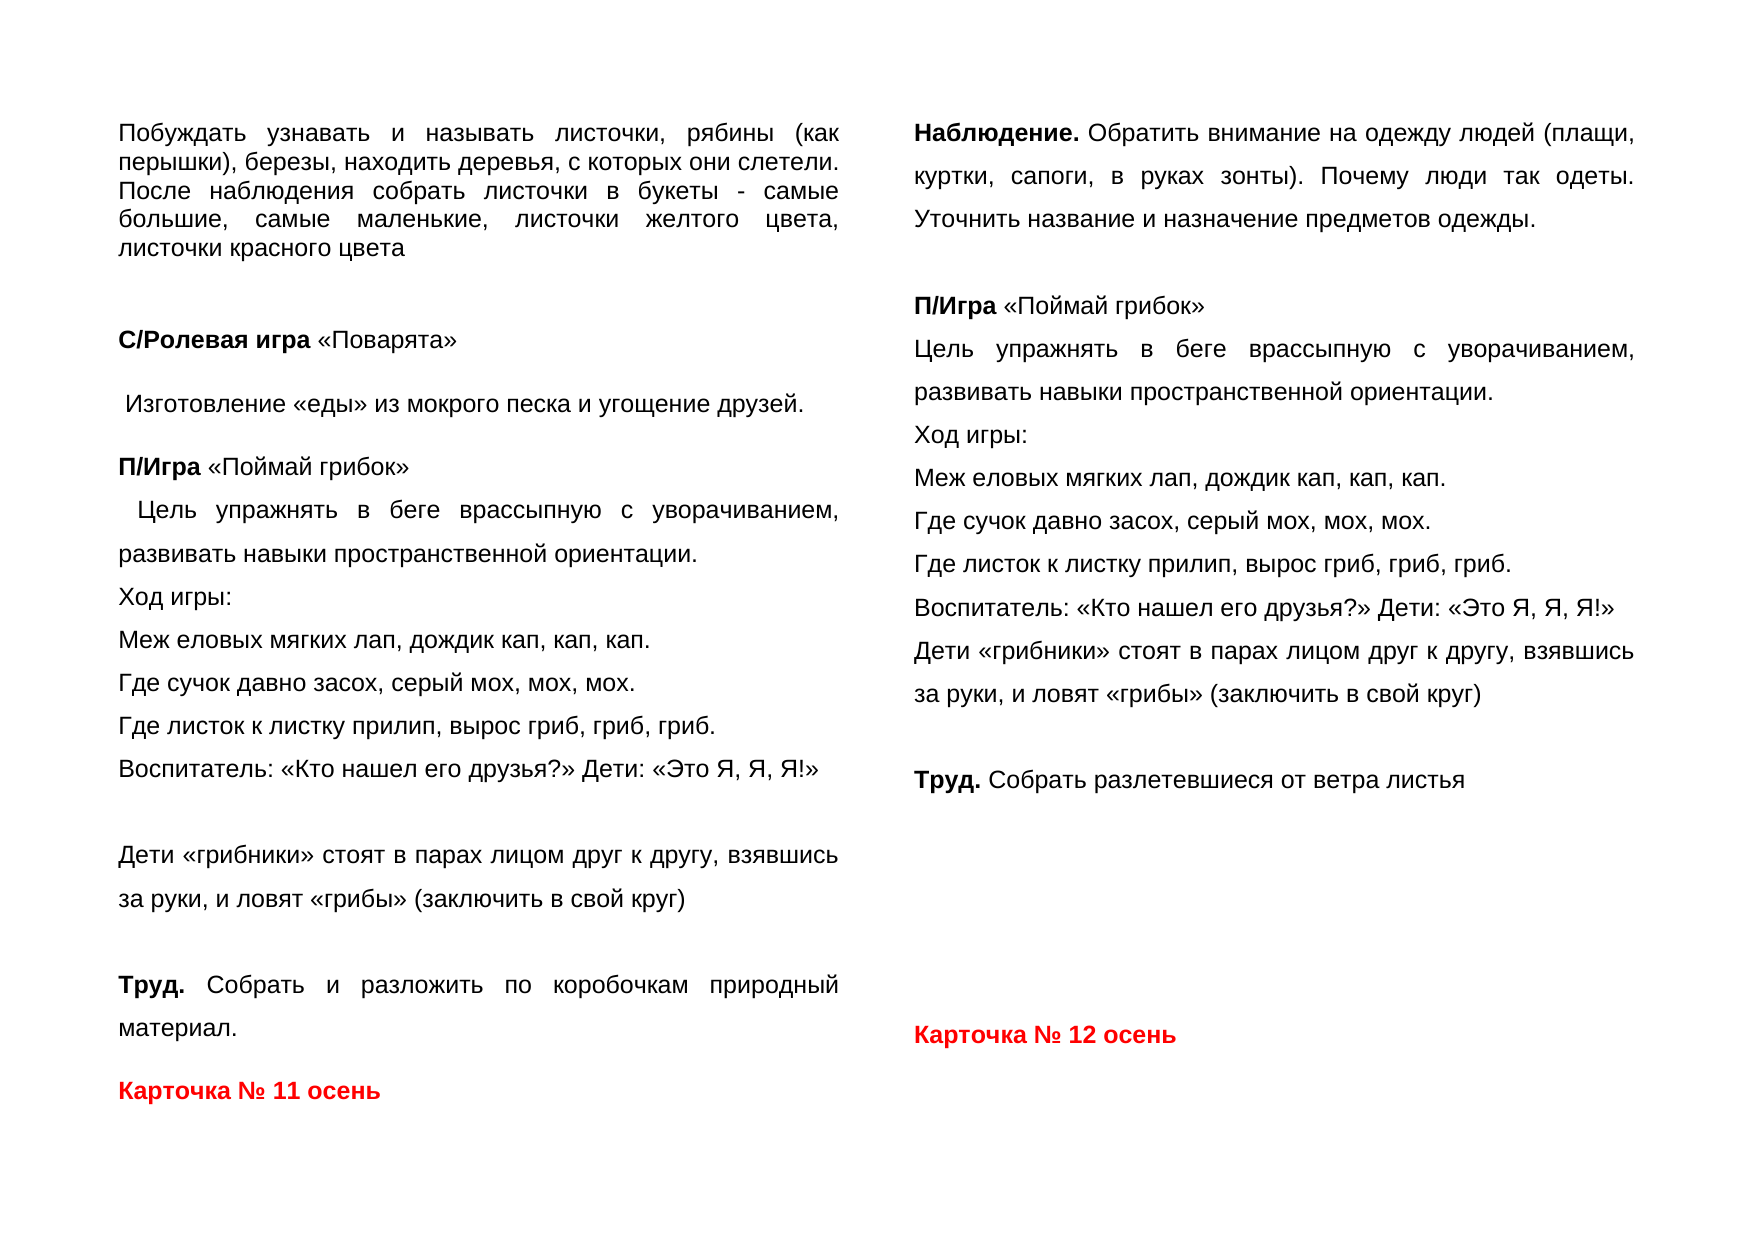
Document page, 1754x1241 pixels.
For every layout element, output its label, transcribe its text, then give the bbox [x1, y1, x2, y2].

text Меж еловых мягких лап, дождик кап, кап, кап. [118, 625, 840, 653]
text Дети «грибники» стоят в парах лицом друг к другу, взявшись за руки, и ловят «грибы» (заключить в свой круг) [914, 636, 1636, 708]
text Где листок к листку прилип, вырос гриб, гриб, гриб. [118, 711, 840, 740]
text Ход игры: [914, 420, 1636, 449]
text Цель упражнять в беге врассыпную с уворачиванием, развивать навыки пространственной ориентации. [914, 334, 1636, 406]
text Изготовление «еды» из мокрого песка и угощение друзей. [118, 389, 840, 418]
text Дети «грибники» стоят в парах лицом друг к другу, взявшись за руки, и ловят «грибы» (заключить в свой круг) [118, 840, 840, 912]
text Воспитатель: «Кто нашел его друзья?» Дети: «Это Я, Я, Я!» [914, 593, 1636, 621]
text Воспитатель: «Кто нашел его друзья?» Дети: «Это Я, Я, Я!» [118, 754, 840, 783]
text Карточка № 11 осень [118, 1076, 840, 1105]
text Труд. Собрать разлетевшиеся от ветра листья [914, 765, 1636, 794]
text Ход игры: [118, 582, 840, 610]
text Где сучок давно засох, серый мох, мох, мох. [914, 506, 1636, 535]
text П/Игра «Поймай грибок» [118, 452, 840, 481]
text Меж еловых мягких лап, дождик кап, кап, кап. [914, 463, 1636, 492]
text Цель упражнять в беге врассыпную с уворачиванием, развивать навыки пространственной ориентации. [118, 495, 840, 567]
text Карточка № 12 осень [914, 1020, 1636, 1049]
text Наблюдение. Обратить внимание на одежду людей (плащи, куртки, сапоги, в руках зонты). Почему люди так одеты. Уточнить название и назначение предметов одежды. [914, 118, 1636, 233]
text П/Игра «Поймай грибок» [914, 291, 1636, 319]
text С/Ролевая игра «Поварята» [118, 325, 840, 354]
text Где листок к листку прилип, вырос гриб, гриб, гриб. [914, 549, 1636, 578]
text Труд. Собрать и разложить по коробочкам природный материал. [118, 970, 840, 1042]
text Где сучок давно засох, серый мох, мох, мох. [118, 668, 840, 697]
